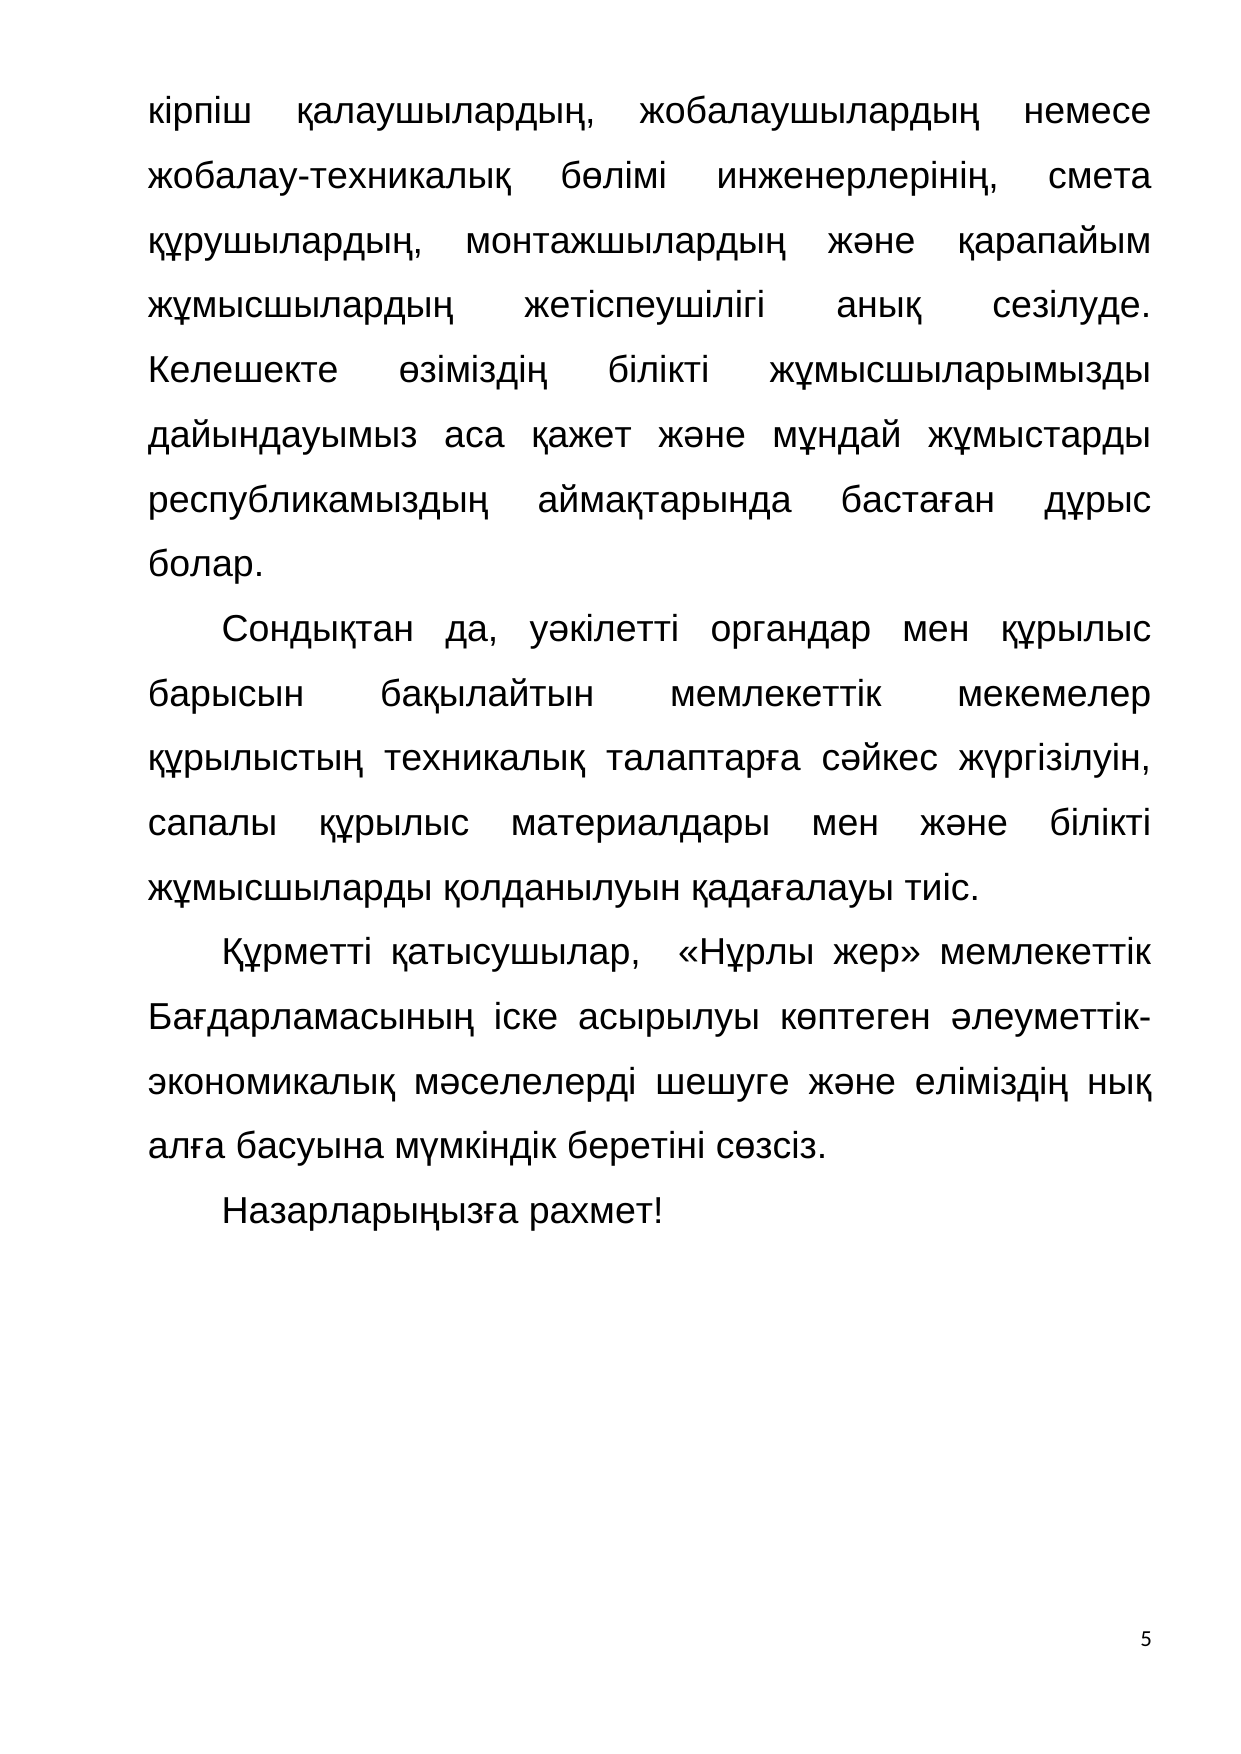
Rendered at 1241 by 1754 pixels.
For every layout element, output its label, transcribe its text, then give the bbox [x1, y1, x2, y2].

text Сондықтан да, уәкілетті органдар мен құрылыс барысын бақылайтын мемлекеттік мекемелер құрылыстың техникалық талаптарға сәйкес жүргізілуін, сапалы құрылыс материалдары мен және білікті жұмысшыларды қолданылуын қадағалауы тиіс. [148, 606, 1152, 908]
text Назарларыңызға рахмет! [148, 1188, 1152, 1231]
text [148, 89, 1152, 584]
text Құрметті қатысушылар, «Нұрлы жер» мемлекеттік Бағдарламасының іске асырылуы көптеген әлеуметтік-экономикалық мәселелерді шешуге және еліміздің нық алға басуына мүмкіндік беретіні сөзсіз. [148, 929, 1152, 1167]
